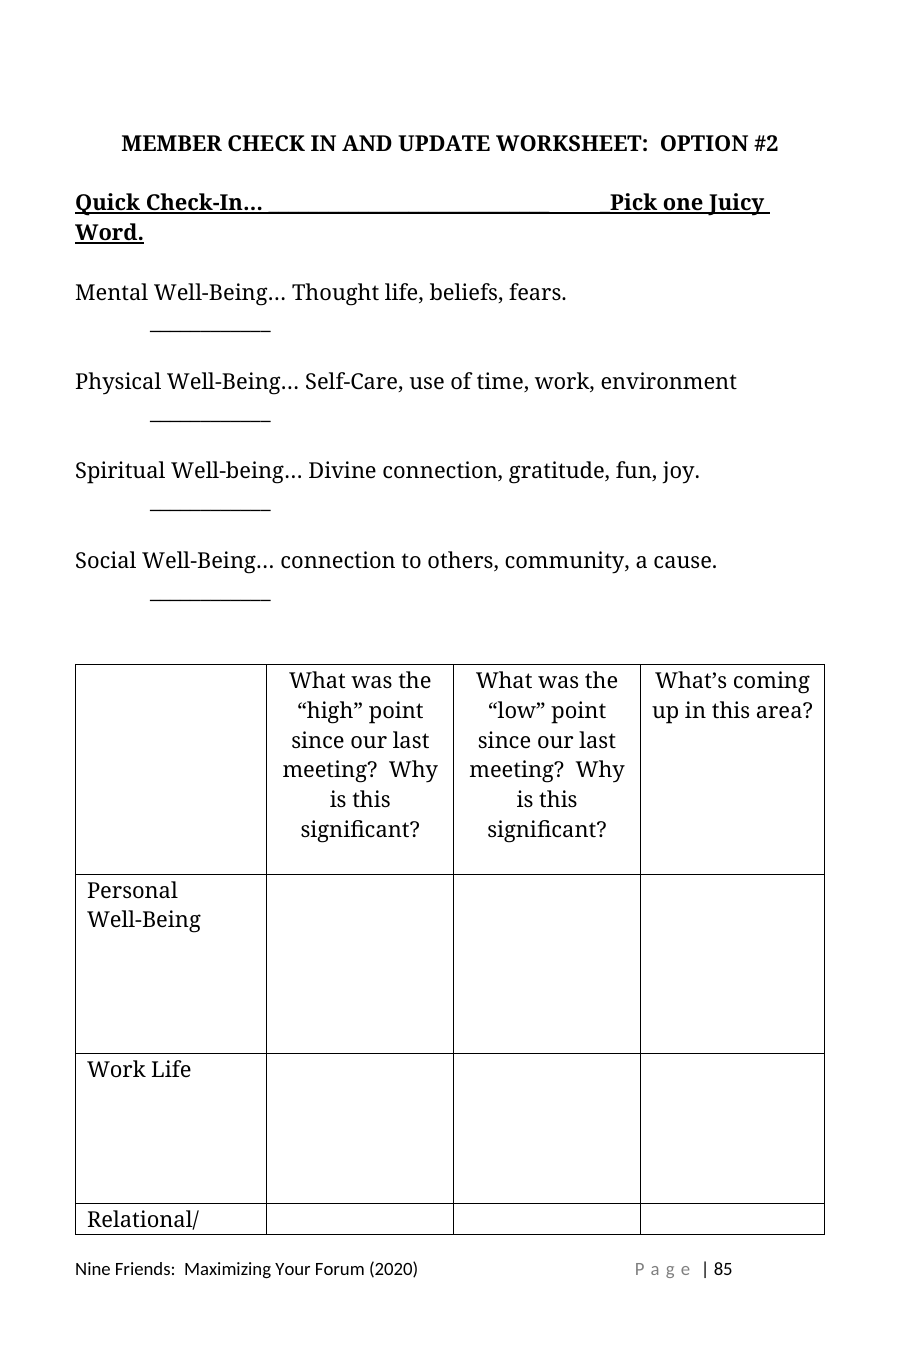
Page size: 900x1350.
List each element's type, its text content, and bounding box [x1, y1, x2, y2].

table_header [76, 665, 266, 873]
text Physical Well-Being… Self-Care, use of time, work, environment ____________ [75, 366, 825, 426]
table_cell [641, 1204, 824, 1234]
table_cell [267, 1204, 453, 1234]
table_cell [641, 875, 824, 1053]
table_cell [454, 1054, 640, 1203]
table_header What was the “high” point since our last meeting? Why is this significant? [267, 665, 453, 873]
text Quick Check-In… ____________________________ _Pick one Juicy Word. [75, 187, 825, 247]
table_header What was the “low” point since our last meeting? Why is this significant? [454, 665, 640, 873]
table_cell [267, 875, 453, 1053]
text Mental Well-Being… Thought life, beliefs, fears. ____________ [75, 277, 825, 336]
text Social Well-Being… connection to others, community, a cause. ____________ [75, 545, 825, 604]
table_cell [76, 1204, 266, 1234]
table_cell [641, 1054, 824, 1203]
table_header What’s coming up in this area? [641, 665, 824, 873]
text MEMBER CHECK IN AND UPDATE WORKSHEET: OPTION #2 [75, 128, 825, 157]
table_cell Work Life [76, 1054, 266, 1203]
table_cell Personal Well-Being [76, 875, 266, 1053]
text Spiritual Well-being… Divine connection, gratitude, fun, joy. ____________ [75, 455, 825, 515]
table_cell [267, 1054, 453, 1203]
table_cell [454, 875, 640, 1053]
table_cell [454, 1204, 640, 1234]
